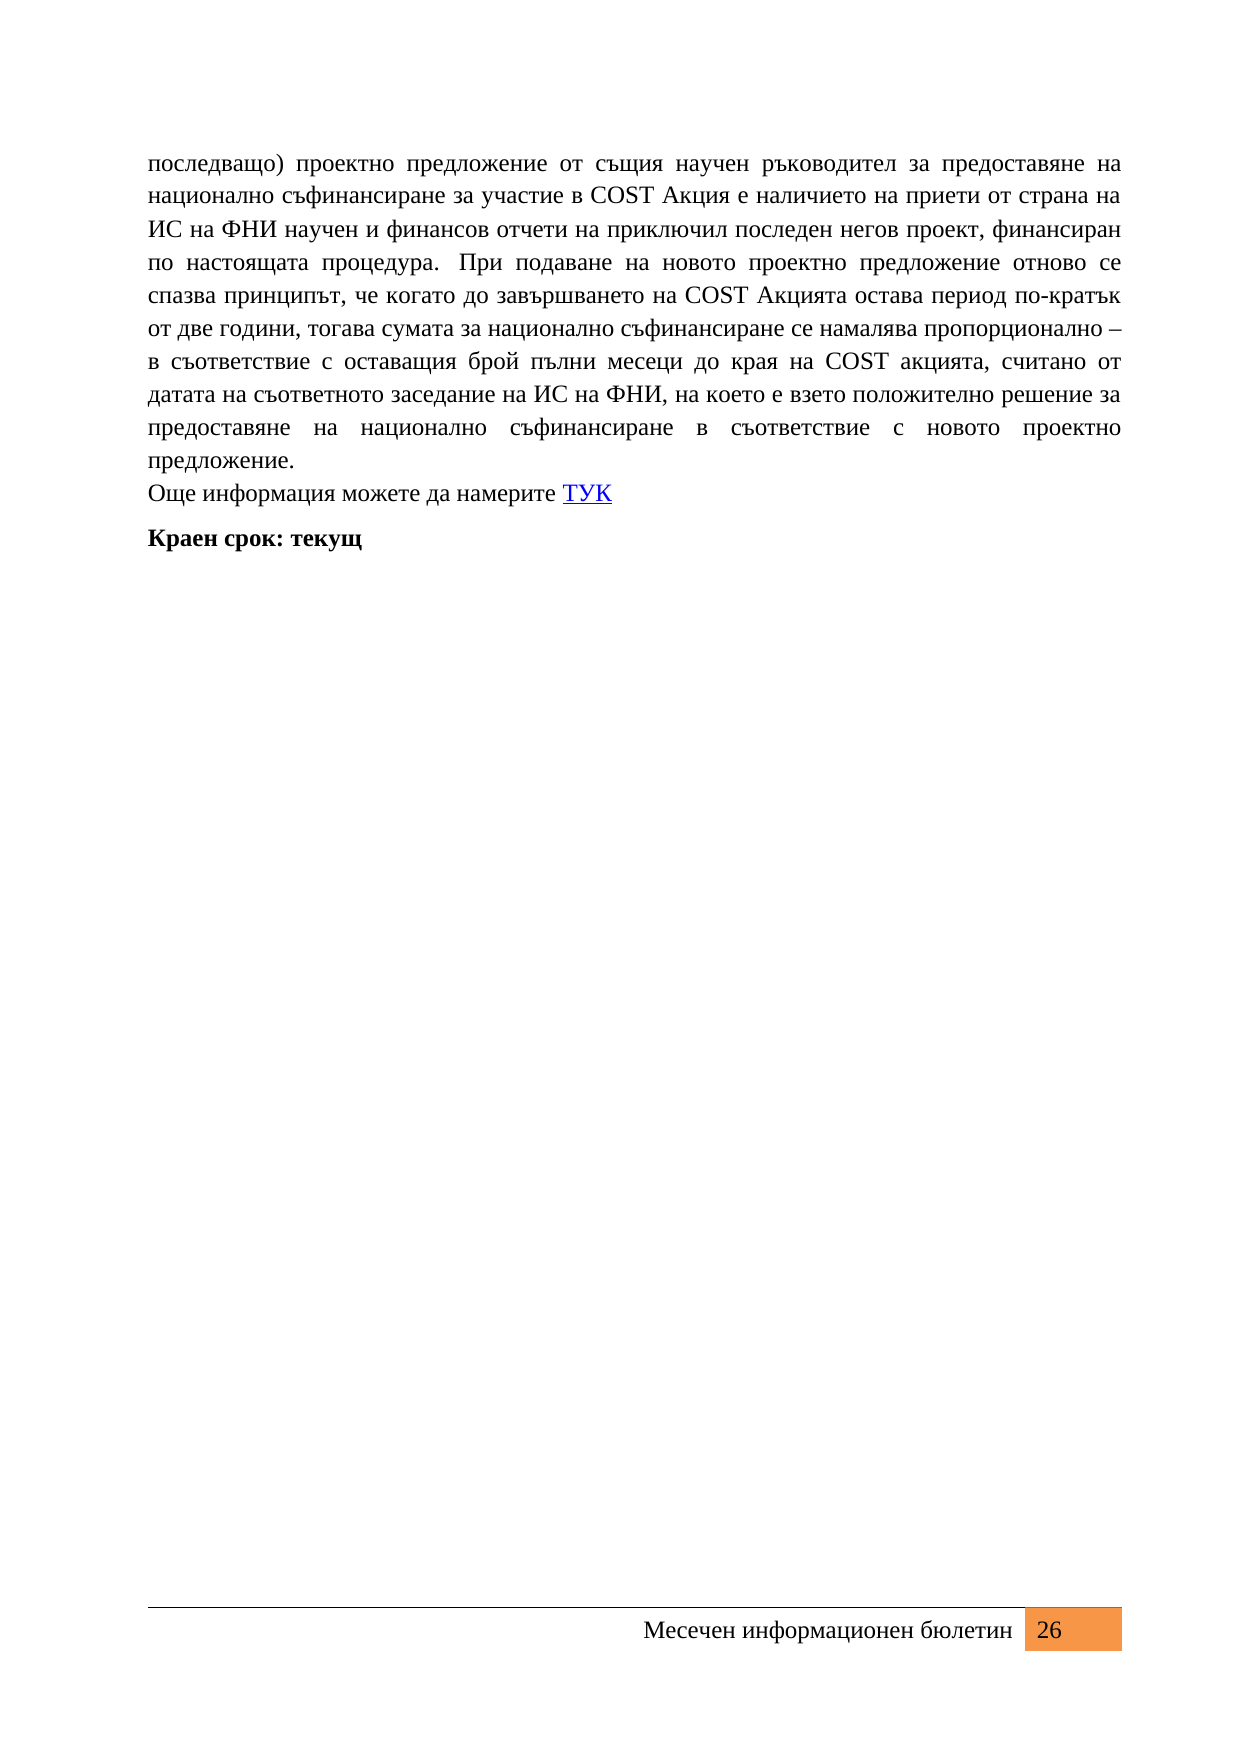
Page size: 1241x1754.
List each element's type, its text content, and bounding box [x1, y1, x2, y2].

text Краен срок: текущ [148, 523, 1122, 552]
text Още информация можете да намерите ТУК [148, 478, 1122, 507]
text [148, 148, 1122, 473]
